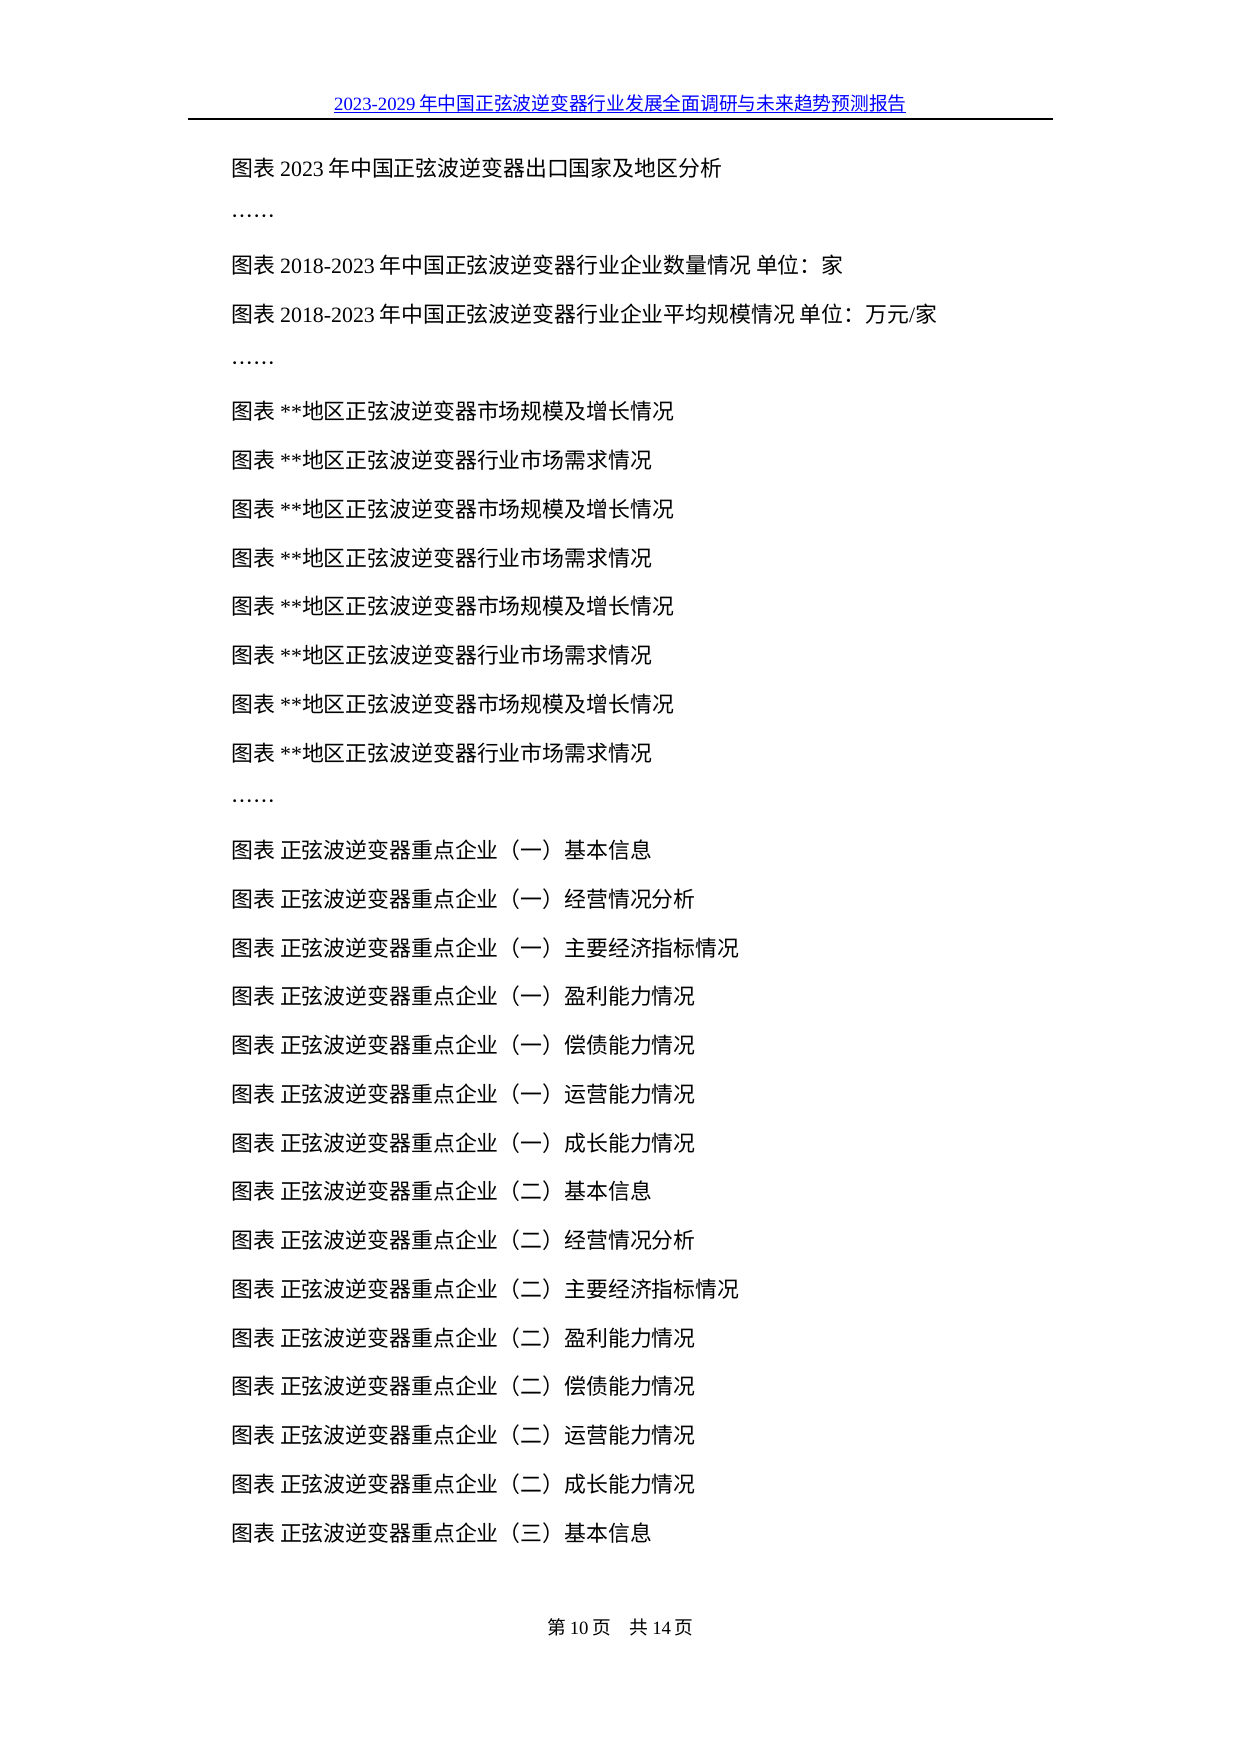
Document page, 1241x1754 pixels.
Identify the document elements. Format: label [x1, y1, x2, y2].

text [187, 150, 1053, 1548]
